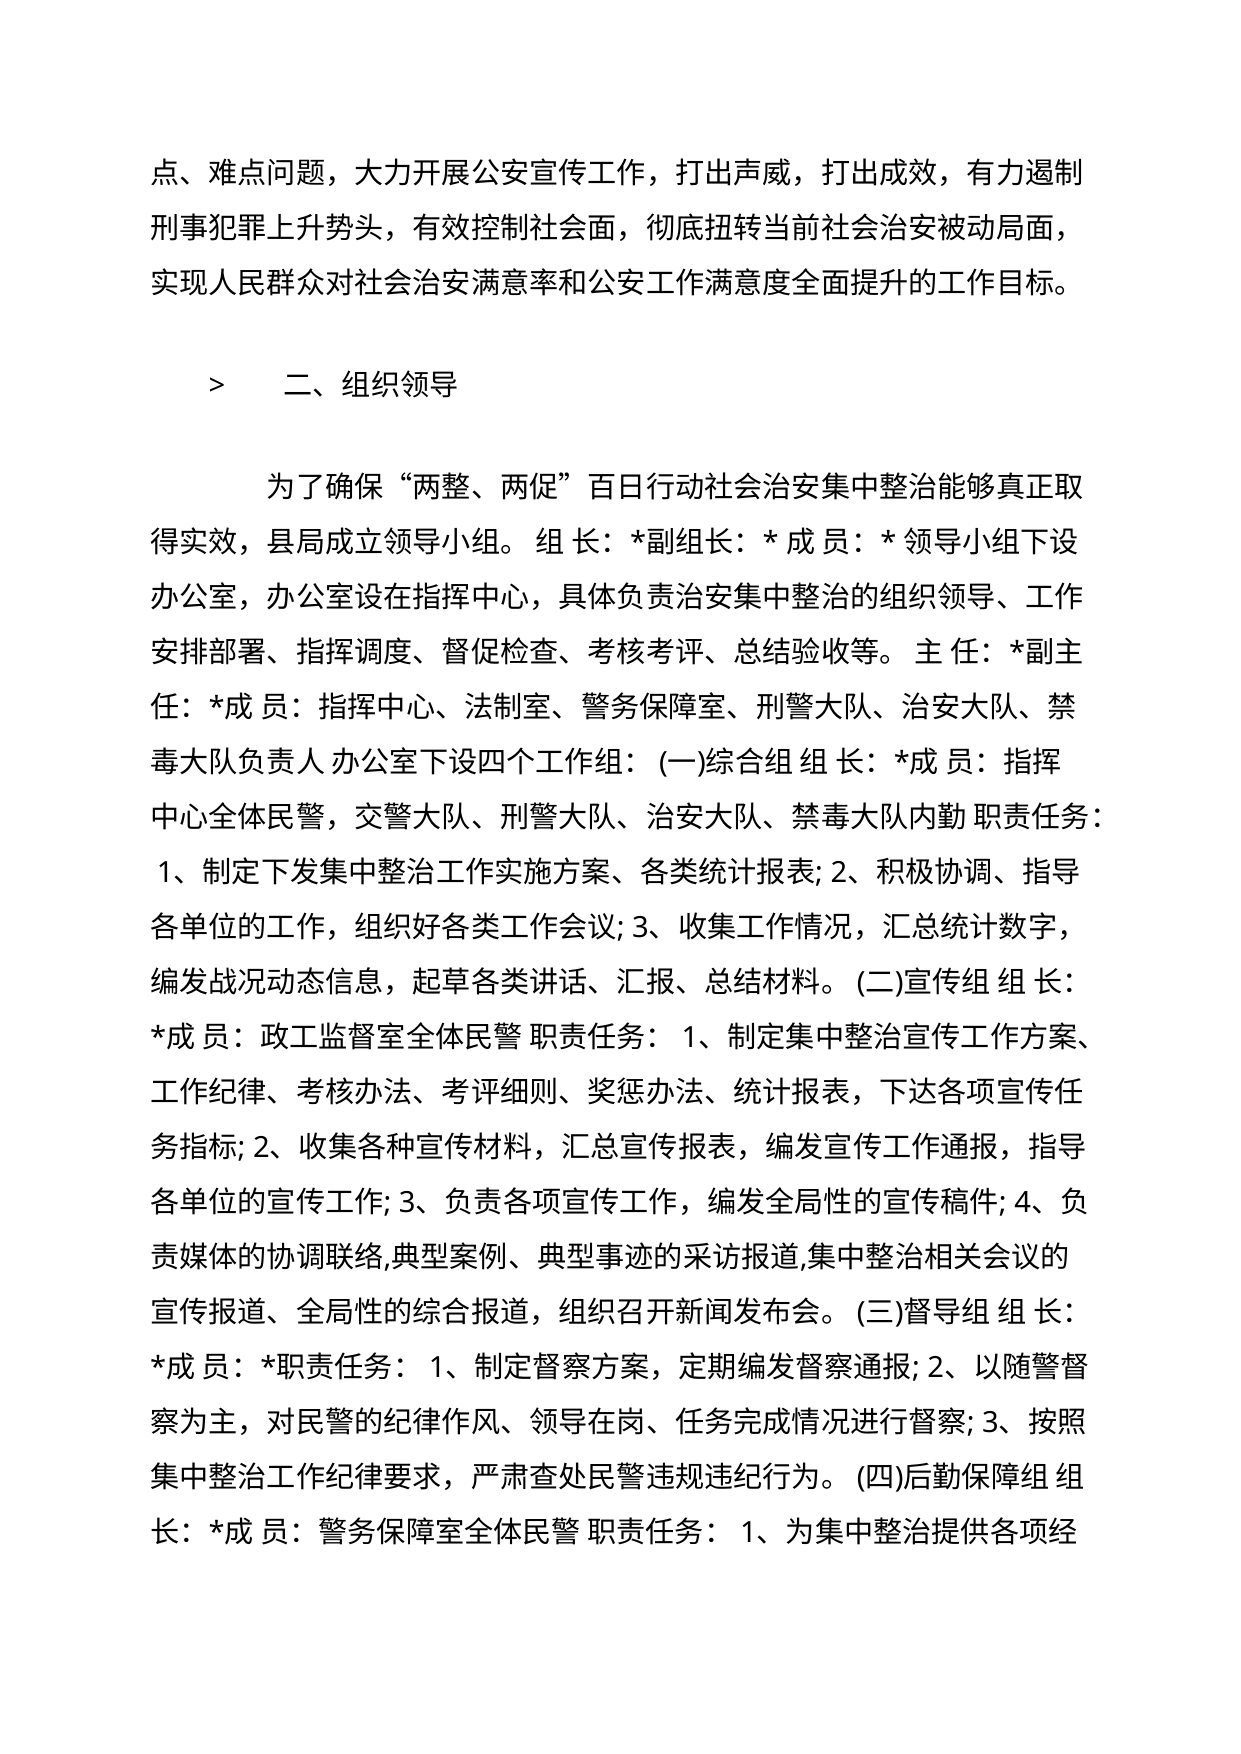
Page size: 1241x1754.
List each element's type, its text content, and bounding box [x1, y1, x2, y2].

text > 二、组织领导 [150, 362, 1090, 404]
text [150, 463, 1090, 1551]
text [150, 150, 1090, 302]
